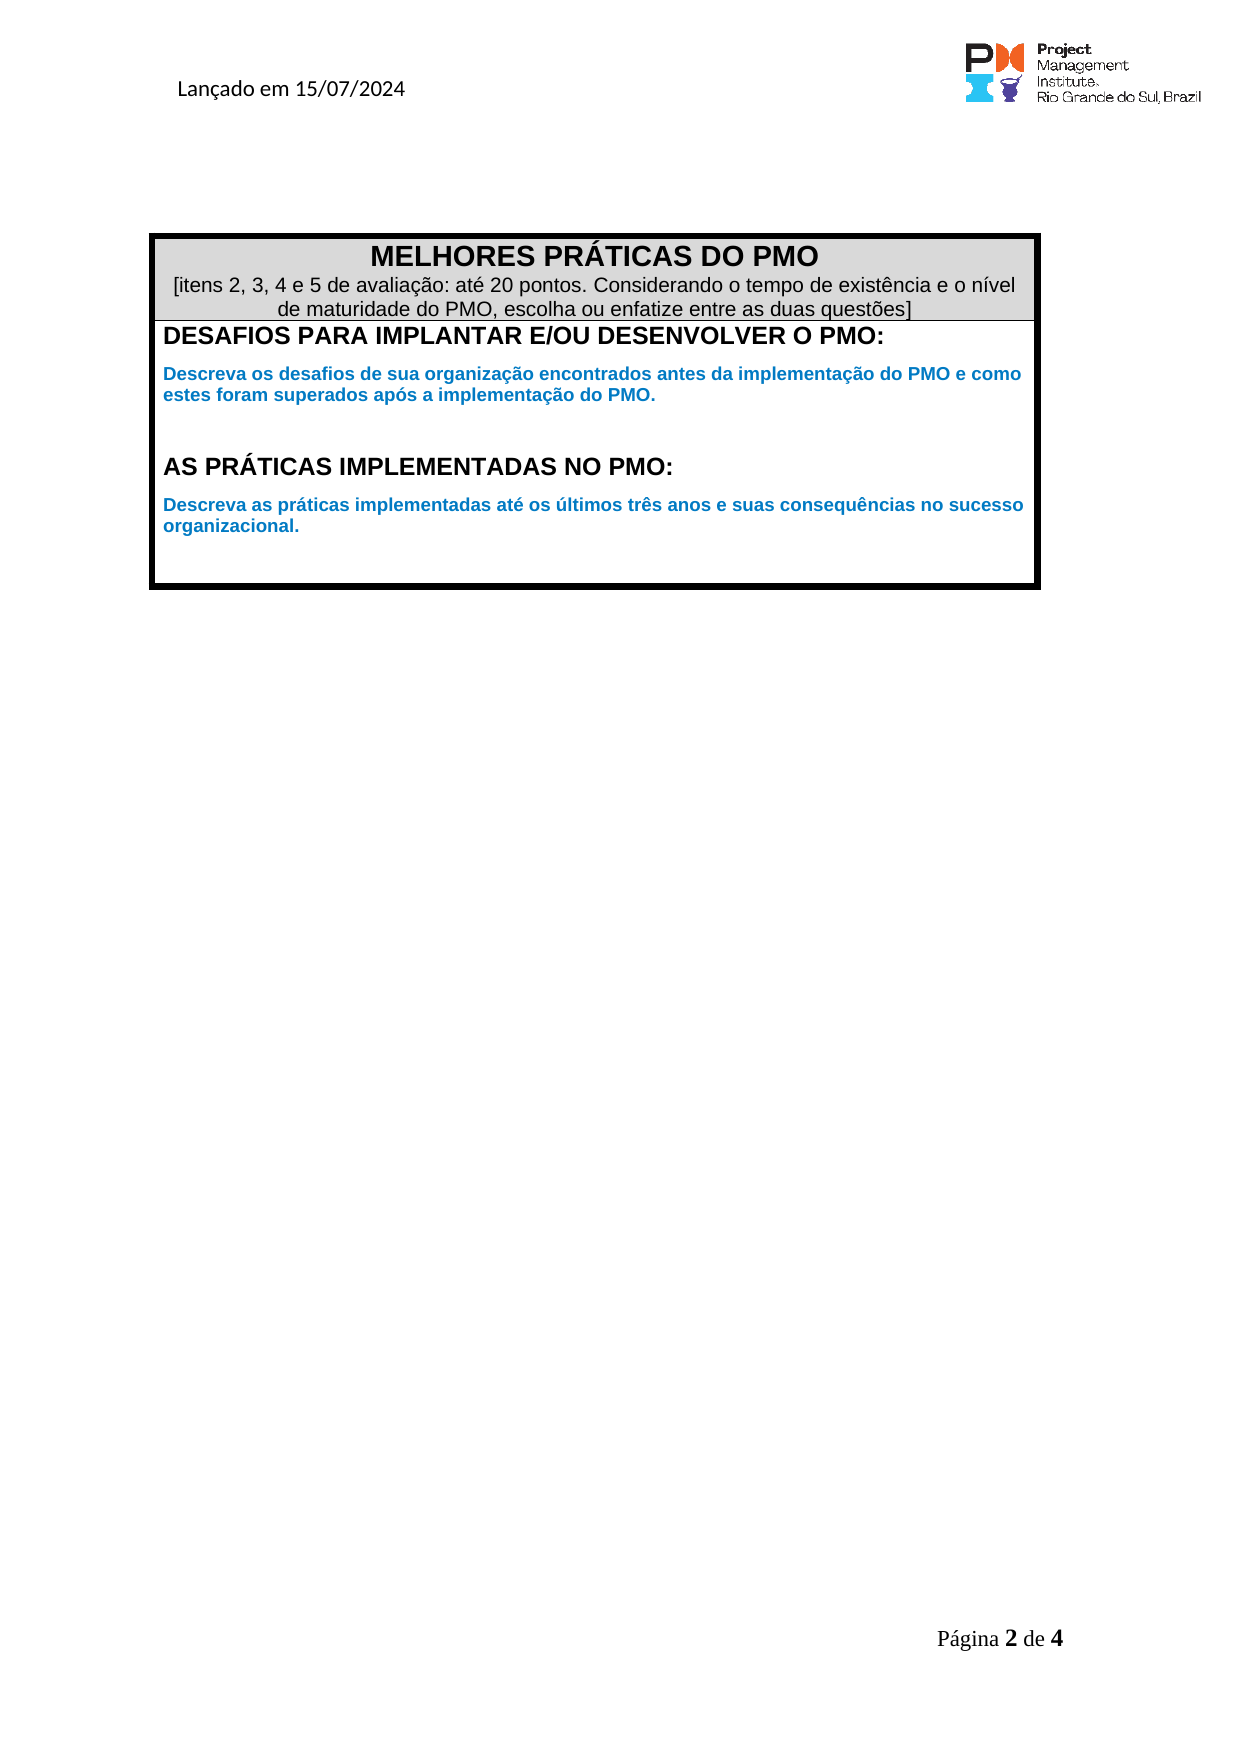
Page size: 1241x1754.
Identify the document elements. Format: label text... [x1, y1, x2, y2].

table_cell DESAFIOS PARA IMPLANTAR E/OU DESENVOLVER O PMO: Descreva os desafios de sua organização encontrados antes da implementação do PMO e como estes foram superados após a implementação do PMO. AS PRÁTICAS IMPLEMENTADAS NO PMO: Descreva as práticas implementadas até os últimos três anos e suas consequências no sucesso organizacional. [155, 321, 1034, 583]
picture [958, 33, 1206, 110]
table_header MELHORES PRÁTICAS DO PMO [itens 2, 3, 4 e 5 de avaliação: até 20 pontos. Considerando o tempo de existência e o nível de maturidade do PMO, escolha ou enfatize entre as duas questões] [155, 239, 1034, 320]
